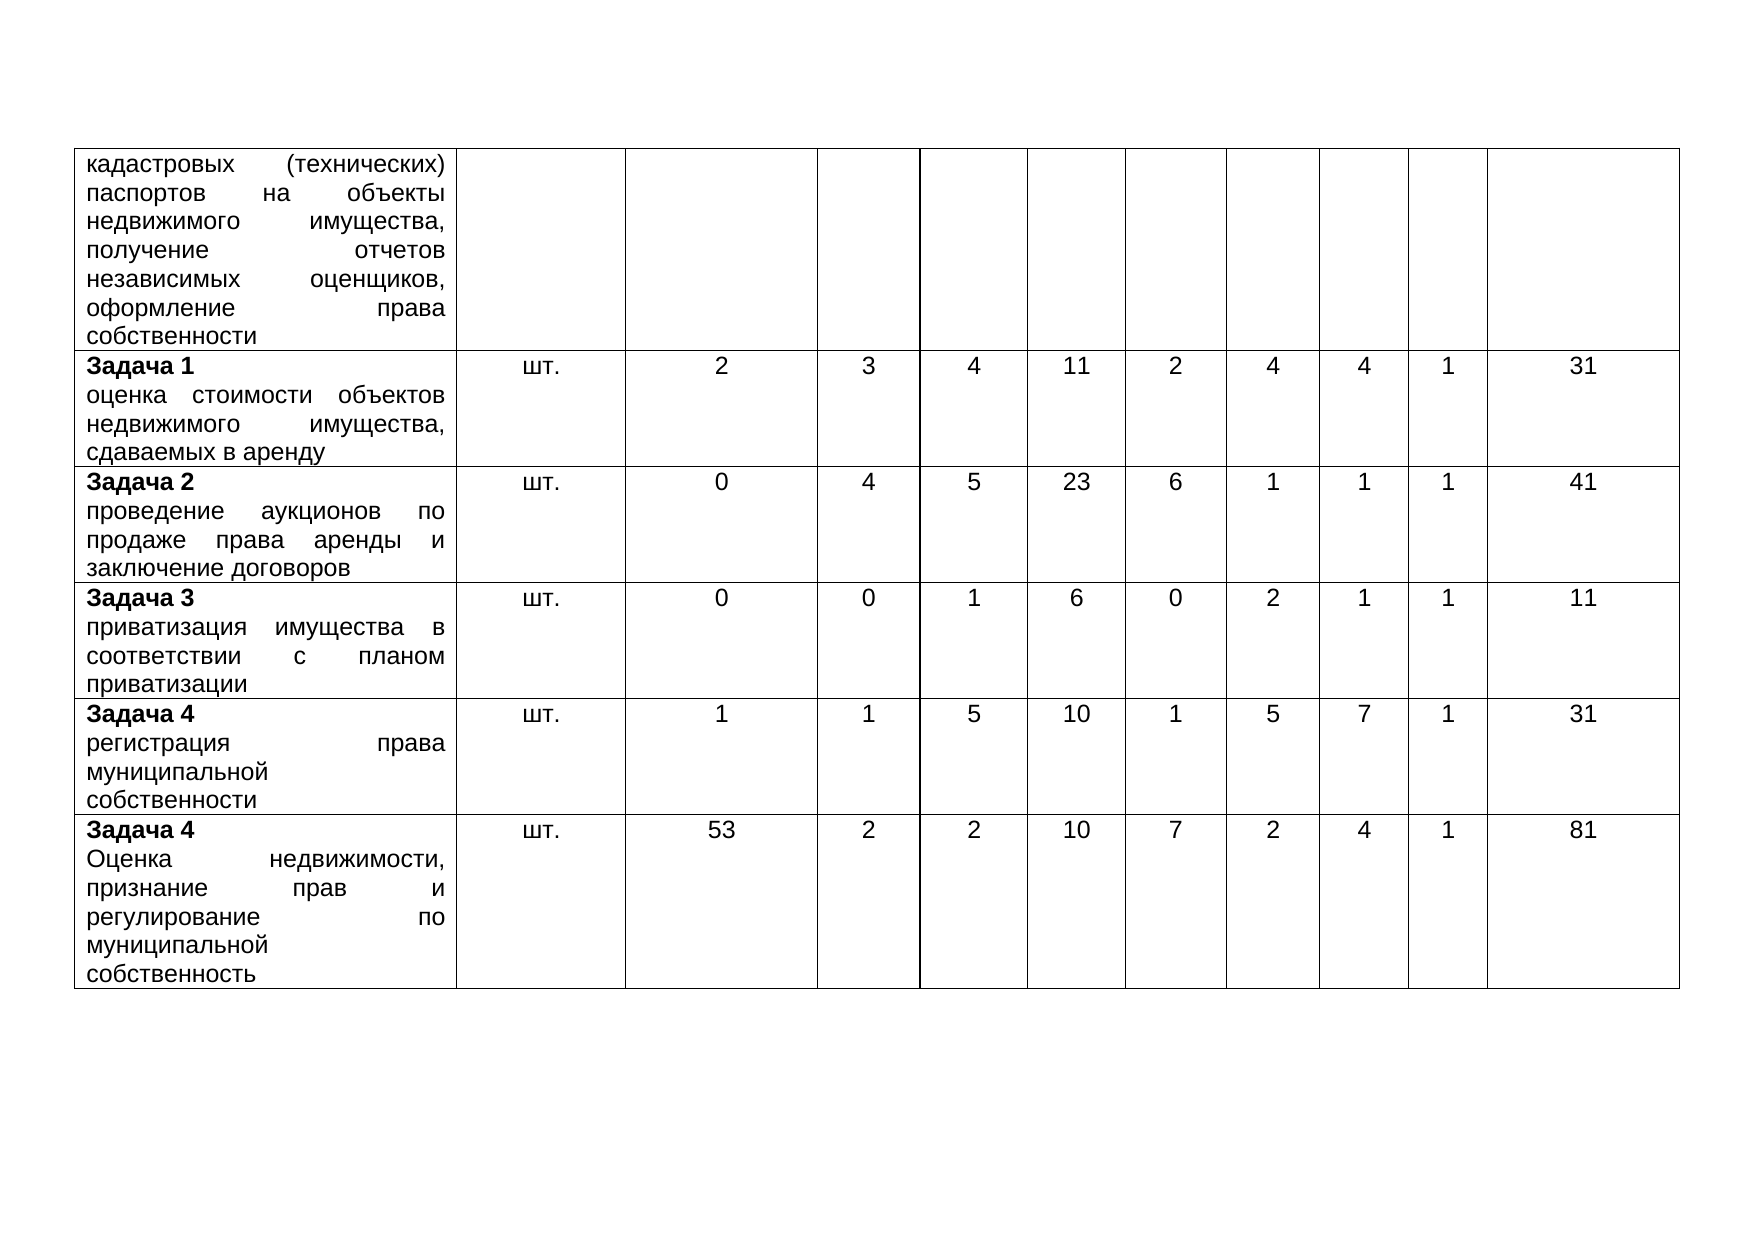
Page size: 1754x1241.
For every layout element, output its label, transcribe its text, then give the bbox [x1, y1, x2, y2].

table_cell 1 [1409, 467, 1487, 582]
table_cell 4 [921, 351, 1027, 466]
table_cell 2 [818, 815, 919, 988]
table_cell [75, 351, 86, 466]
table_cell шт. [457, 815, 625, 988]
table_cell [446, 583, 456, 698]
table_cell 0 [818, 583, 919, 698]
table_cell 23 [1028, 467, 1125, 582]
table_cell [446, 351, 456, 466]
table_cell шт. [457, 583, 625, 698]
table_cell 41 [1488, 467, 1679, 582]
table_cell 1 [1409, 815, 1487, 988]
table_cell 31 [1488, 351, 1679, 466]
table_cell 4 [1320, 815, 1408, 988]
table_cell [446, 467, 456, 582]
table_cell 10 [1028, 815, 1125, 988]
table_cell шт. [457, 699, 625, 814]
table_cell 1 [626, 699, 817, 814]
table_cell [1227, 149, 1319, 350]
table_cell 2 [921, 815, 1027, 988]
table_cell [1028, 149, 1125, 350]
table_cell 1 [1409, 583, 1487, 698]
table_cell 31 [1488, 699, 1679, 814]
table_cell 6 [1028, 583, 1125, 698]
table_cell 53 [626, 815, 817, 988]
table_cell 5 [1227, 699, 1319, 814]
table_cell 5 [921, 467, 1027, 582]
table_cell [626, 149, 817, 350]
table_cell 1 [921, 583, 1027, 698]
table_cell [1488, 149, 1679, 350]
table_cell 1 [1320, 583, 1408, 698]
table_cell 5 [921, 699, 1027, 814]
table_cell [1409, 149, 1487, 350]
table_cell 1 [1409, 351, 1487, 466]
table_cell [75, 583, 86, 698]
table_cell 1 [1126, 699, 1226, 814]
table_cell 2 [1126, 351, 1226, 466]
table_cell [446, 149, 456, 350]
table_cell 4 [1227, 351, 1319, 466]
table_cell [1320, 149, 1408, 350]
table_cell 0 [626, 467, 817, 582]
table_cell 2 [1227, 583, 1319, 698]
table_cell [1126, 149, 1226, 350]
table_cell 4 [818, 467, 919, 582]
table_cell 81 [1488, 815, 1679, 988]
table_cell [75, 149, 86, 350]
table_cell 11 [1028, 351, 1125, 466]
table_cell шт. [457, 351, 625, 466]
table_cell 2 [626, 351, 817, 466]
table_cell 0 [1126, 583, 1226, 698]
table_cell 2 [1227, 815, 1319, 988]
table_cell [457, 149, 625, 350]
table_cell 0 [626, 583, 817, 698]
table_cell [818, 149, 919, 350]
table_cell 1 [1227, 467, 1319, 582]
table_cell 6 [1126, 467, 1226, 582]
table_cell 4 [1320, 351, 1408, 466]
table_cell 7 [1320, 699, 1408, 814]
table_cell шт. [457, 467, 625, 582]
table_cell 7 [1126, 815, 1226, 988]
table_cell [921, 149, 1027, 350]
table_cell 1 [1409, 699, 1487, 814]
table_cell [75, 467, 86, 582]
table_cell 11 [1488, 583, 1679, 698]
table_cell 1 [818, 699, 919, 814]
table_cell 1 [1320, 467, 1408, 582]
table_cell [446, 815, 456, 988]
table_cell 3 [818, 351, 919, 466]
table_cell 10 [1028, 699, 1125, 814]
